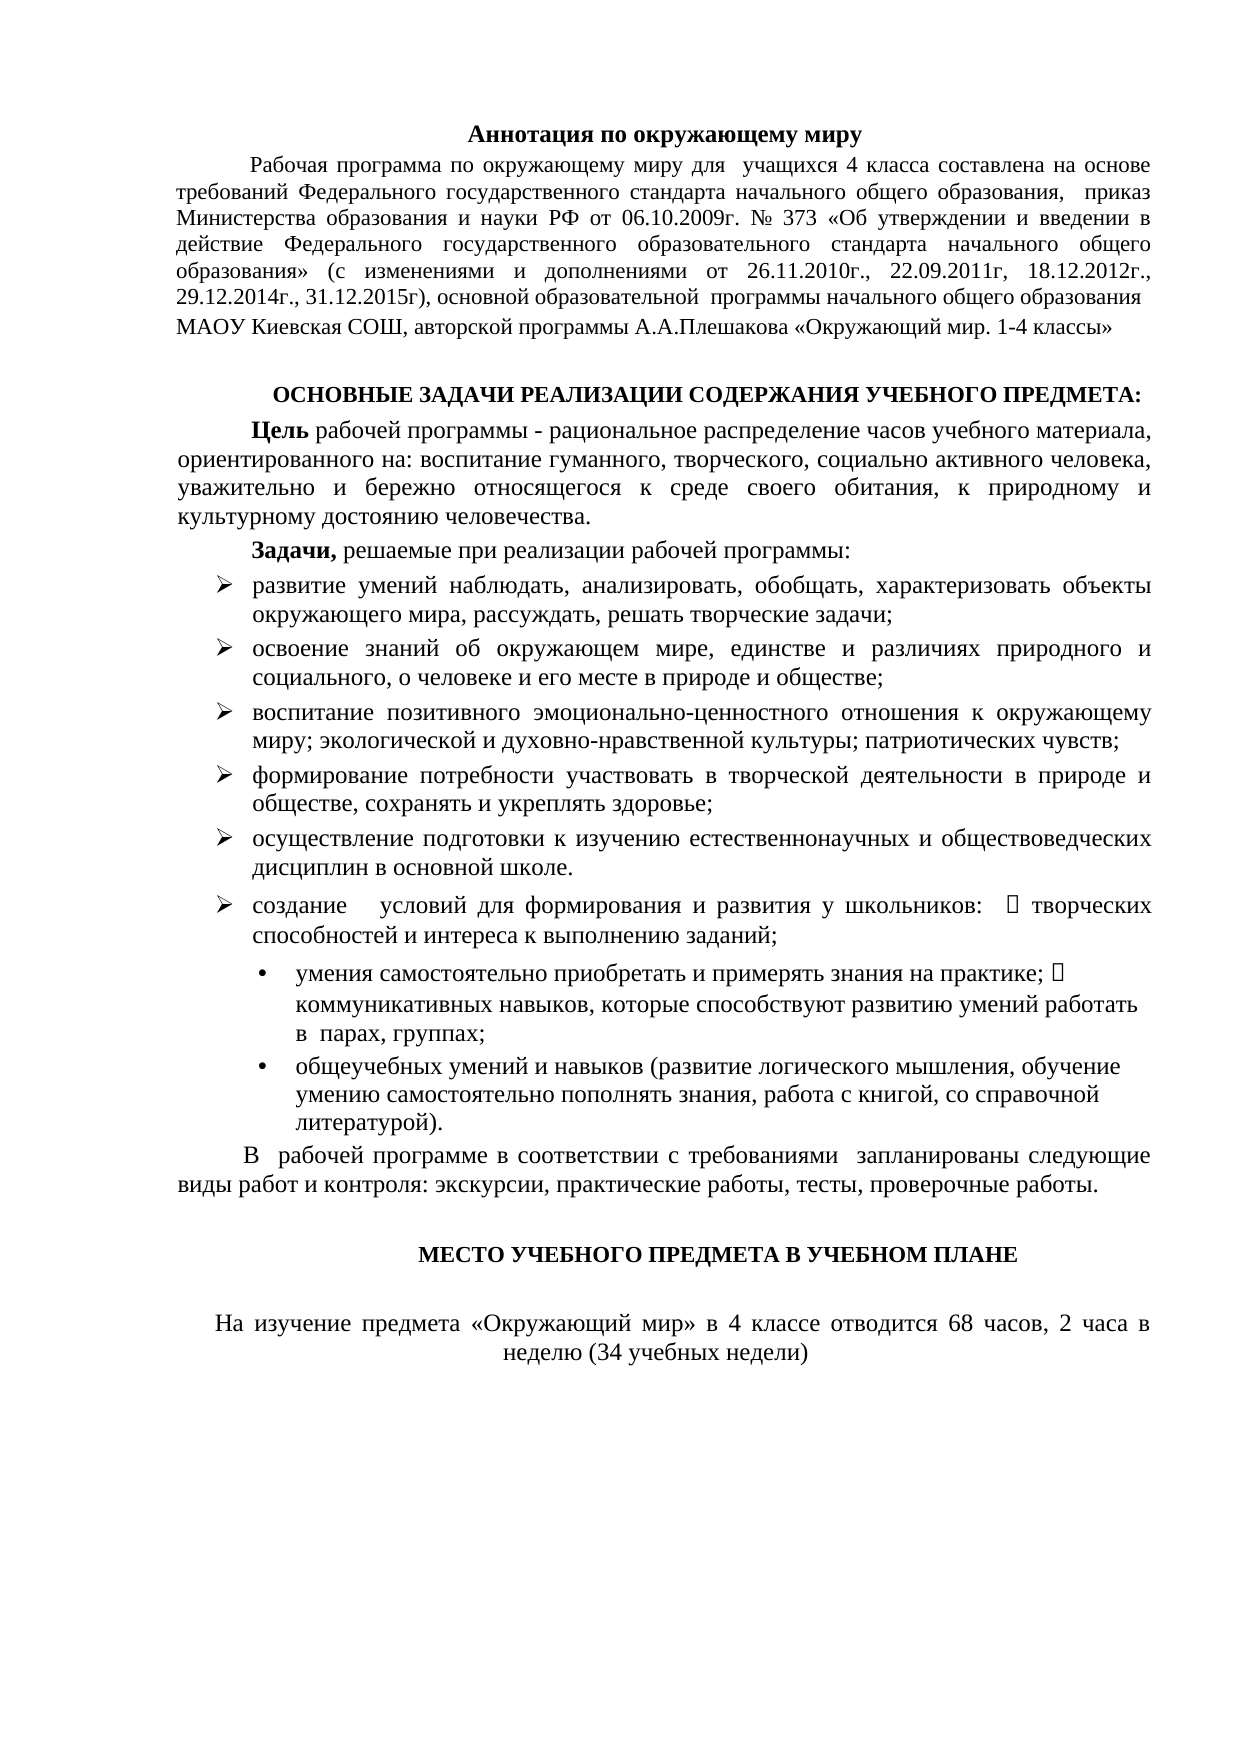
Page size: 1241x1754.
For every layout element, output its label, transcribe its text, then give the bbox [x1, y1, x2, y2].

text МАОУ Киевская СОШ, авторской программы А.А.Плешакова «Окружающий мир. 1-4 классы» [176, 313, 1152, 339]
text На изучение предмета «Окружающий мир» в 4 классе отводится 68 часов, 2 часа в неделю (34 учебных недели) [214, 1308, 1152, 1365]
list освоение знаний об окружающем мире, единстве и различиях природного и социального, о человеке и его месте в природе и обществе; [214, 633, 1152, 691]
text Аннотация по окружающему миру [177, 119, 1152, 147]
list общеучебных умений и навыков (развитие логического мышления, обучение умению самостоятельно пополнять знания, работа с книгой, со справочной литературой). [258, 1052, 1144, 1136]
text Рабочая программа по окружающему миру для учащихся 4 класса составлена на основе требований Федерального государственного стандарта начального общего образования, приказ Министерства образования и науки РФ от 06.10.2009г. № 373 «Об утверждении и введении в действие Федерального государственного образовательного стандарта начального общего образования» (с изменениями и дополнениями от 26.11.2010г., 22.09.2011г, 18.12.2012г., 29.12.2014г., 31.12.2015г), основной образовательной программы начального общего образования [176, 151, 1152, 309]
list осуществление подготовки к изучению естественнонаучных и обществоведческих дисциплин в основной школе. [214, 823, 1152, 881]
text Цель рабочей программы - рациональное распределение часов учебного материала, ориентированного на: воспитание гуманного, творческого, социально активного человека, уважительно и бережно относящегося к среде своего обитания, к природному и культурному достоянию человечества. [177, 415, 1152, 530]
list воспитание позитивного эмоционально-ценностного отношения к окружающему миру; экологической и духовно-нравственной культуры; патриотических чувств; [214, 697, 1152, 754]
list формирование потребности участвовать в творческой деятельности в природе и обществе, сохранять и укреплять здоровье; [214, 760, 1152, 817]
list развитие умений наблюдать, анализировать, обобщать, характеризовать объекты окружающего мира, рассуждать, решать творческие задачи; [214, 570, 1152, 628]
text Задачи, решаемые при реализации рабочей программы: [251, 536, 1152, 564]
list умения самостоятельно приобретать и примерять знания на практике;  коммуникативных навыков, которые способствуют развитию умений работать в парах, группах; [258, 955, 1144, 1046]
text МЕСТО УЧЕБНОГО ПРЕДМЕТА В УЧЕБНОМ ПЛАНЕ [418, 1241, 1152, 1267]
text ОСНОВНЫЕ ЗАДАЧИ РЕАЛИЗАЦИИ СОДЕРЖАНИЯ УЧЕБНОГО ПРЕДМЕТА: [177, 381, 1142, 407]
list создание условий для формирования и развития у школьников:  творческих способностей и интереса к выполнению заданий; [214, 886, 1152, 949]
text В рабочей программе в соответствии с требованиями запланированы следующие виды работ и контроля: экскурсии, практические работы, тесты, проверочные работы. [177, 1141, 1152, 1198]
